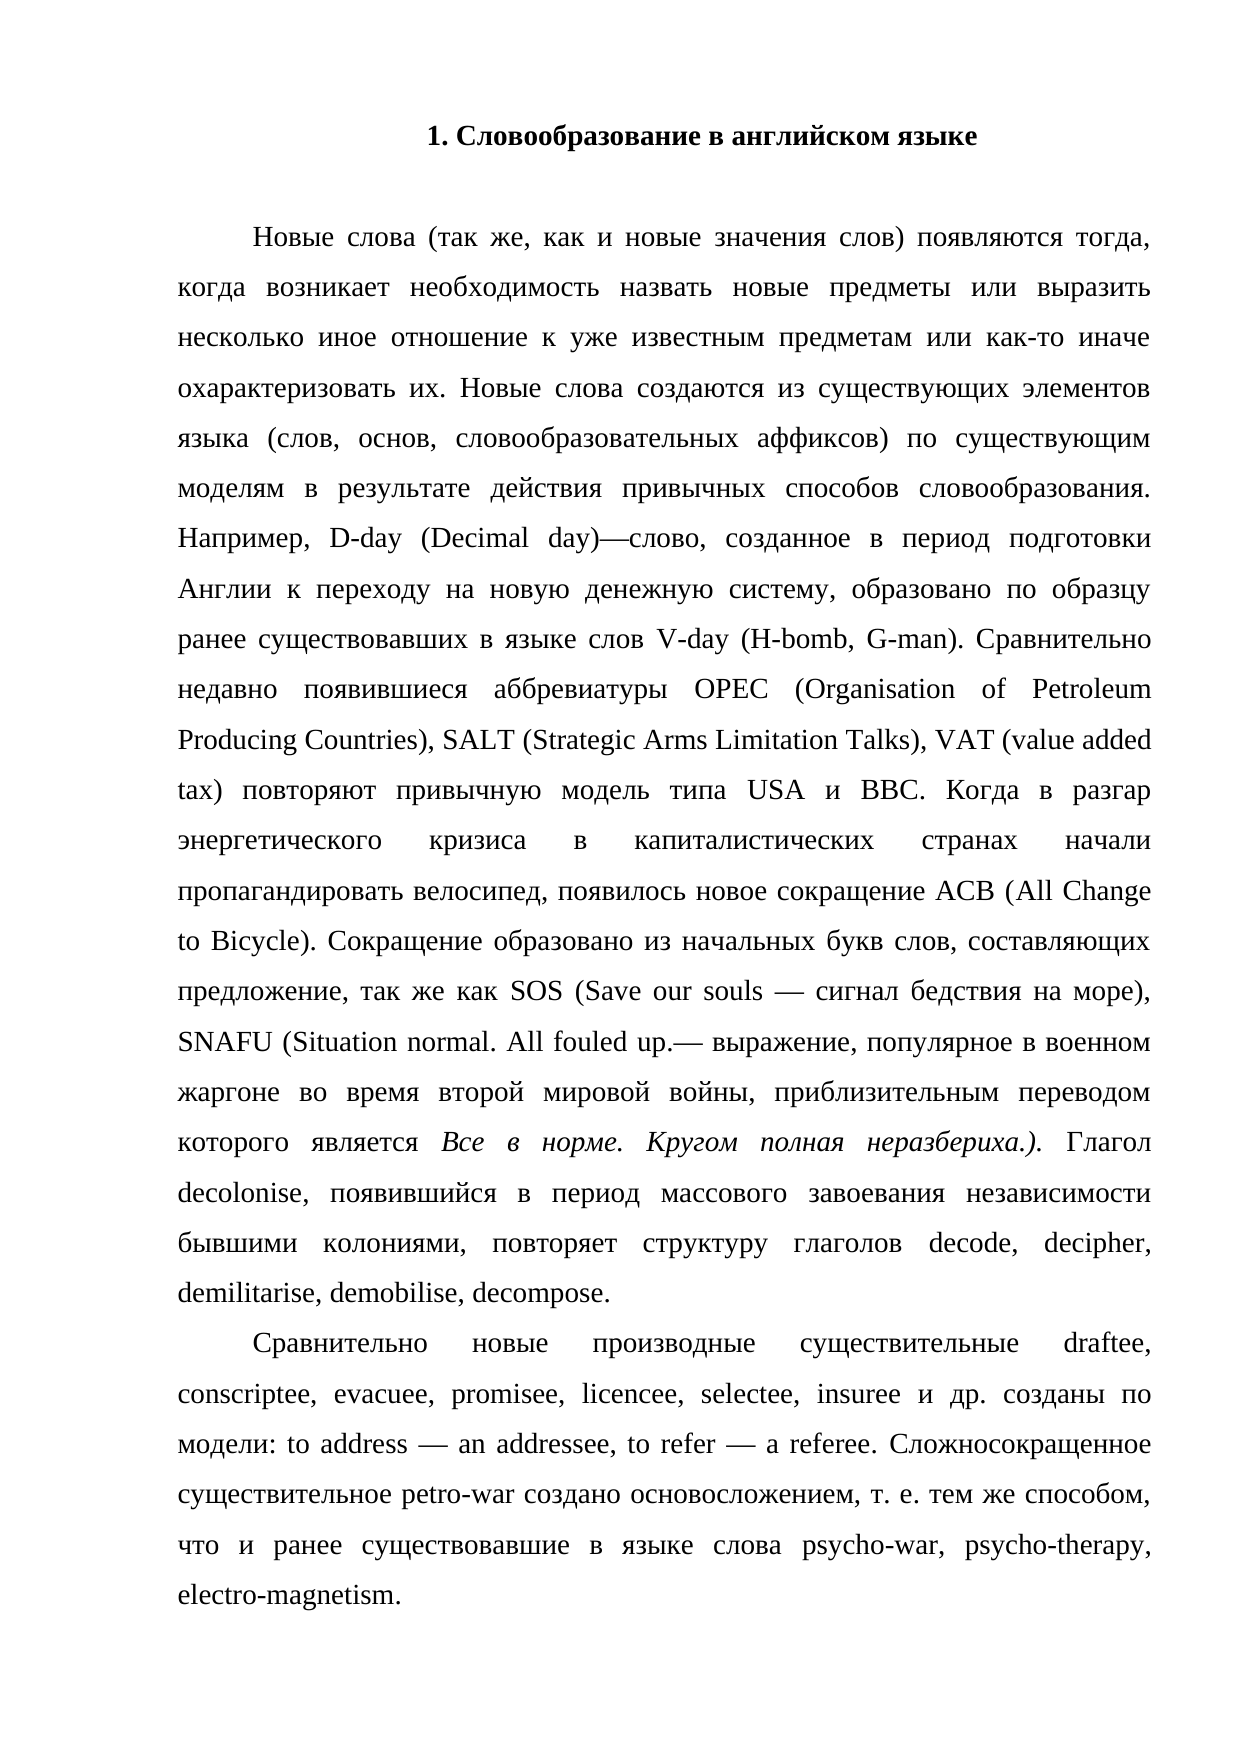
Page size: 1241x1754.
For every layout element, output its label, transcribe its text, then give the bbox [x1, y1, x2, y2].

text Новые слова (так же, как и новые значения слов) появляются тогда, когда возникает необходимость назвать новые предметы или выразить несколько иное отношение к уже известным предметам или как-то иначе охарактеризовать их. Новые слова создаются из существующих элементов языка (слов, основ, словообразовательных аффиксов) по существующим моделям в результате действия привычных способов словообразования. Например, D-day (Decimal day)—слово, созданное в период подготовки Англии к переходу на новую денежную систему, образовано по образцу ранее существовавших в языке слов V-day (H-bomb, G-man). Сравнительно недавно появившиеся аббревиатуры OPEC (Organisation of Petroleum Producing Countries), SALT (Strategic Arms Limitation Talks), VAT (value added tax) повторяют привычную модель типа USA и ВВС. Когда в разгар энергетического кризиса в капиталистических странах начали пропагандировать велосипед, появилось новое сокращение АСВ (All Change to Bicycle). Сокращение образовано из начальных букв слов, составляющих предложение, так же как SOS (Save our souls — сигнал бедствия на море), SNAFU (Situation normal. All fouled up.— выражение, популярное в военном жаргоне во время второй мировой войны, приблизительным переводом которого является Все в норме. Кругом полная неразбериха.). Глагол decolonise, появившийся в период массового завоевания независимости бывшими колониями, повторяет структуру глаголов decode, decipher, demilitarise, demobilise, decompose. [177, 219, 1152, 1309]
text 1. Словообразование в английском языке [177, 118, 1152, 152]
text Сравнительно новые производные существительные draftee, conscriptee, evacuee, promisee, licencee, selectee, insuree и др. созданы по модели: to address — an addressee, to refer — a referee. Сложносокращенное существительное petro-war создано основосложением, т. е. тем же способом, что и ранее существовавшие в языке слова psycho-war, psycho-therapy, electro-magnetism. [177, 1326, 1152, 1611]
